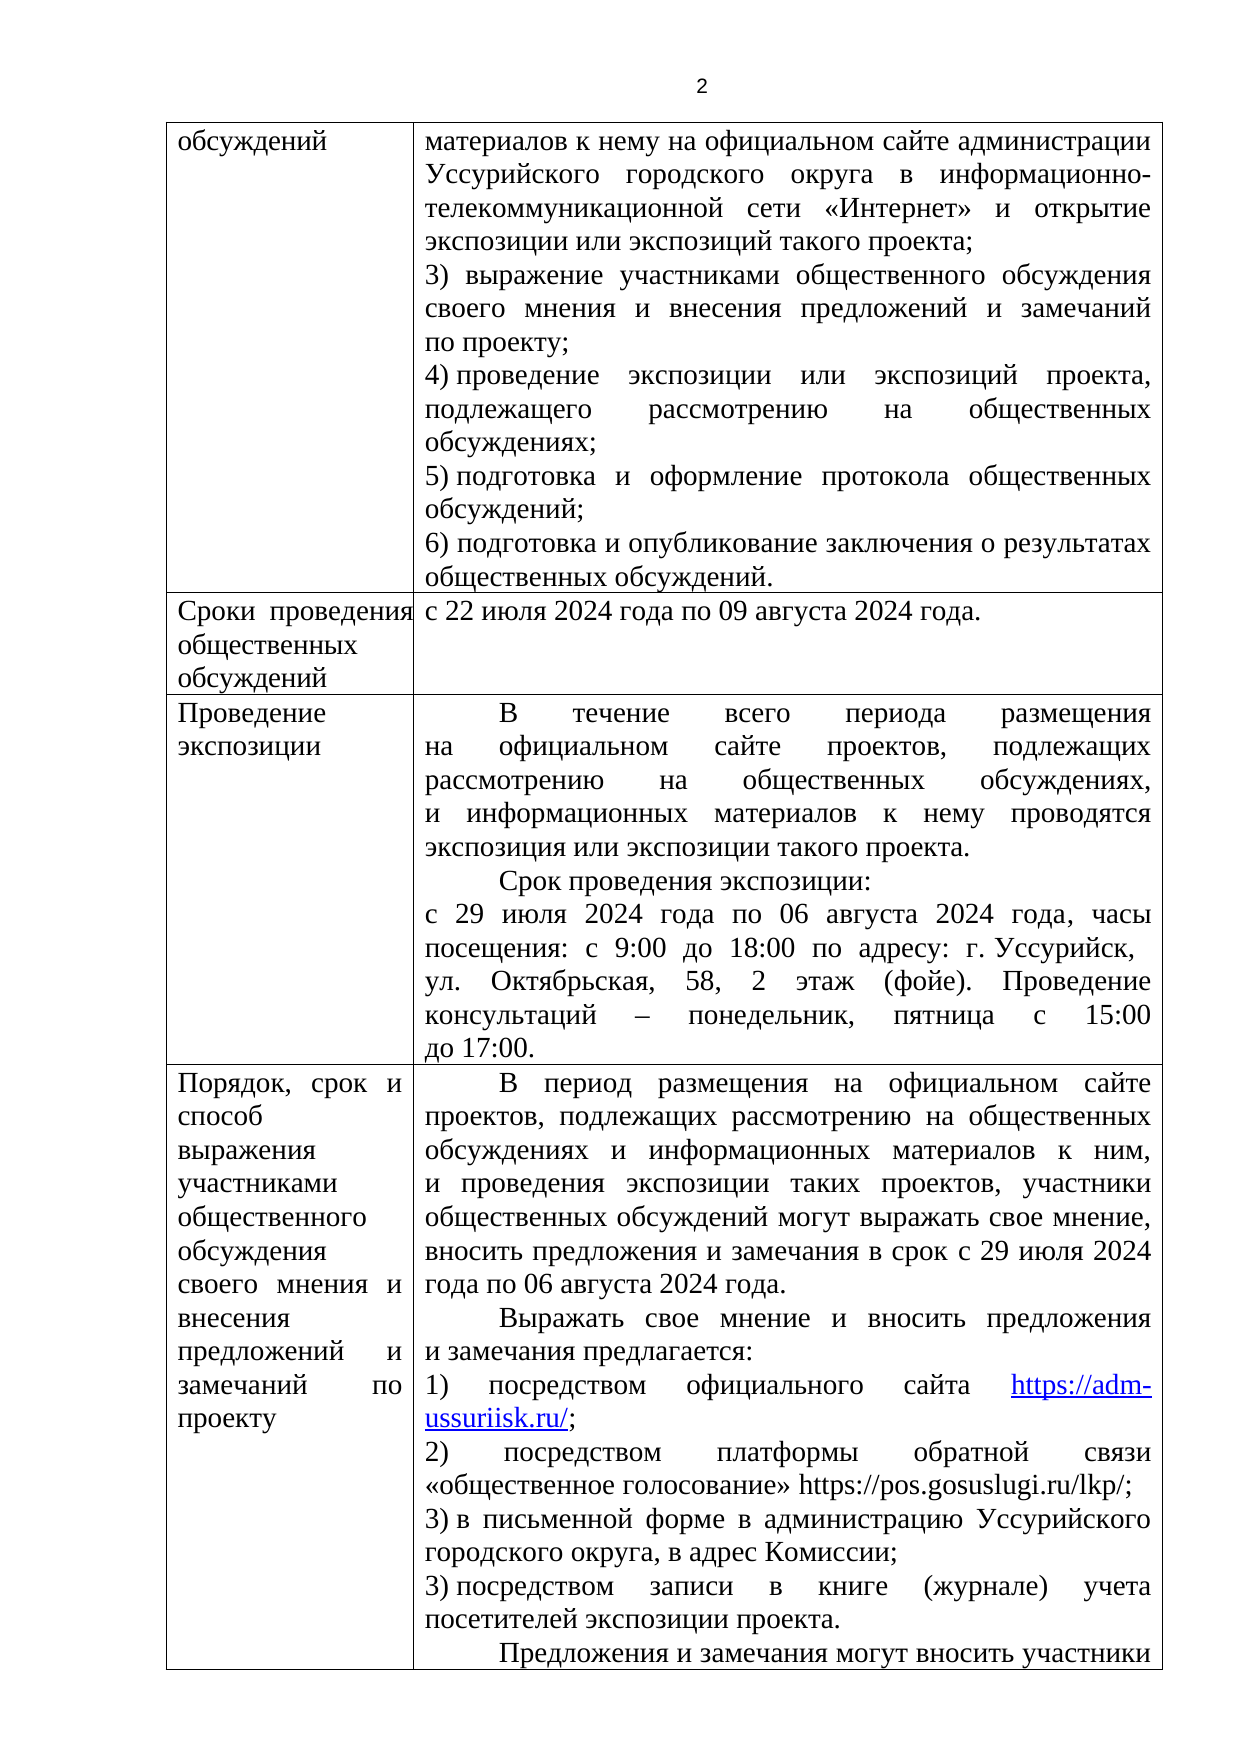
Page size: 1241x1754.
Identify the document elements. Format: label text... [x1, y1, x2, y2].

table_cell Сроки проведения общественных обсуждений [167, 593, 413, 694]
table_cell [414, 1065, 1162, 1669]
table_cell Проведение экспозиции [167, 695, 413, 1064]
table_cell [167, 1065, 413, 1669]
table_cell В течение всего периода размещения на официальном сайте проектов, подлежащих рассмотрению на общественных обсуждениях, и информационных материалов к нему проводятся экспозиция или экспозиции такого проекта. Срок проведения экспозиции: с 29 июля 2024 года по 06 августа 2024 года, часы посещения: с 9:00 до 18:00 по адресу: г. Уссурийск, ул. Октябрьская, 58, 2 этаж (фойе). Проведение консультаций – понедельник, пятница с 15:00 до 17:00. [414, 695, 1162, 1064]
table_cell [167, 123, 413, 592]
table_cell с 22 июля 2024 года по 09 августа 2024 года. [414, 593, 1162, 694]
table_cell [414, 123, 1162, 592]
